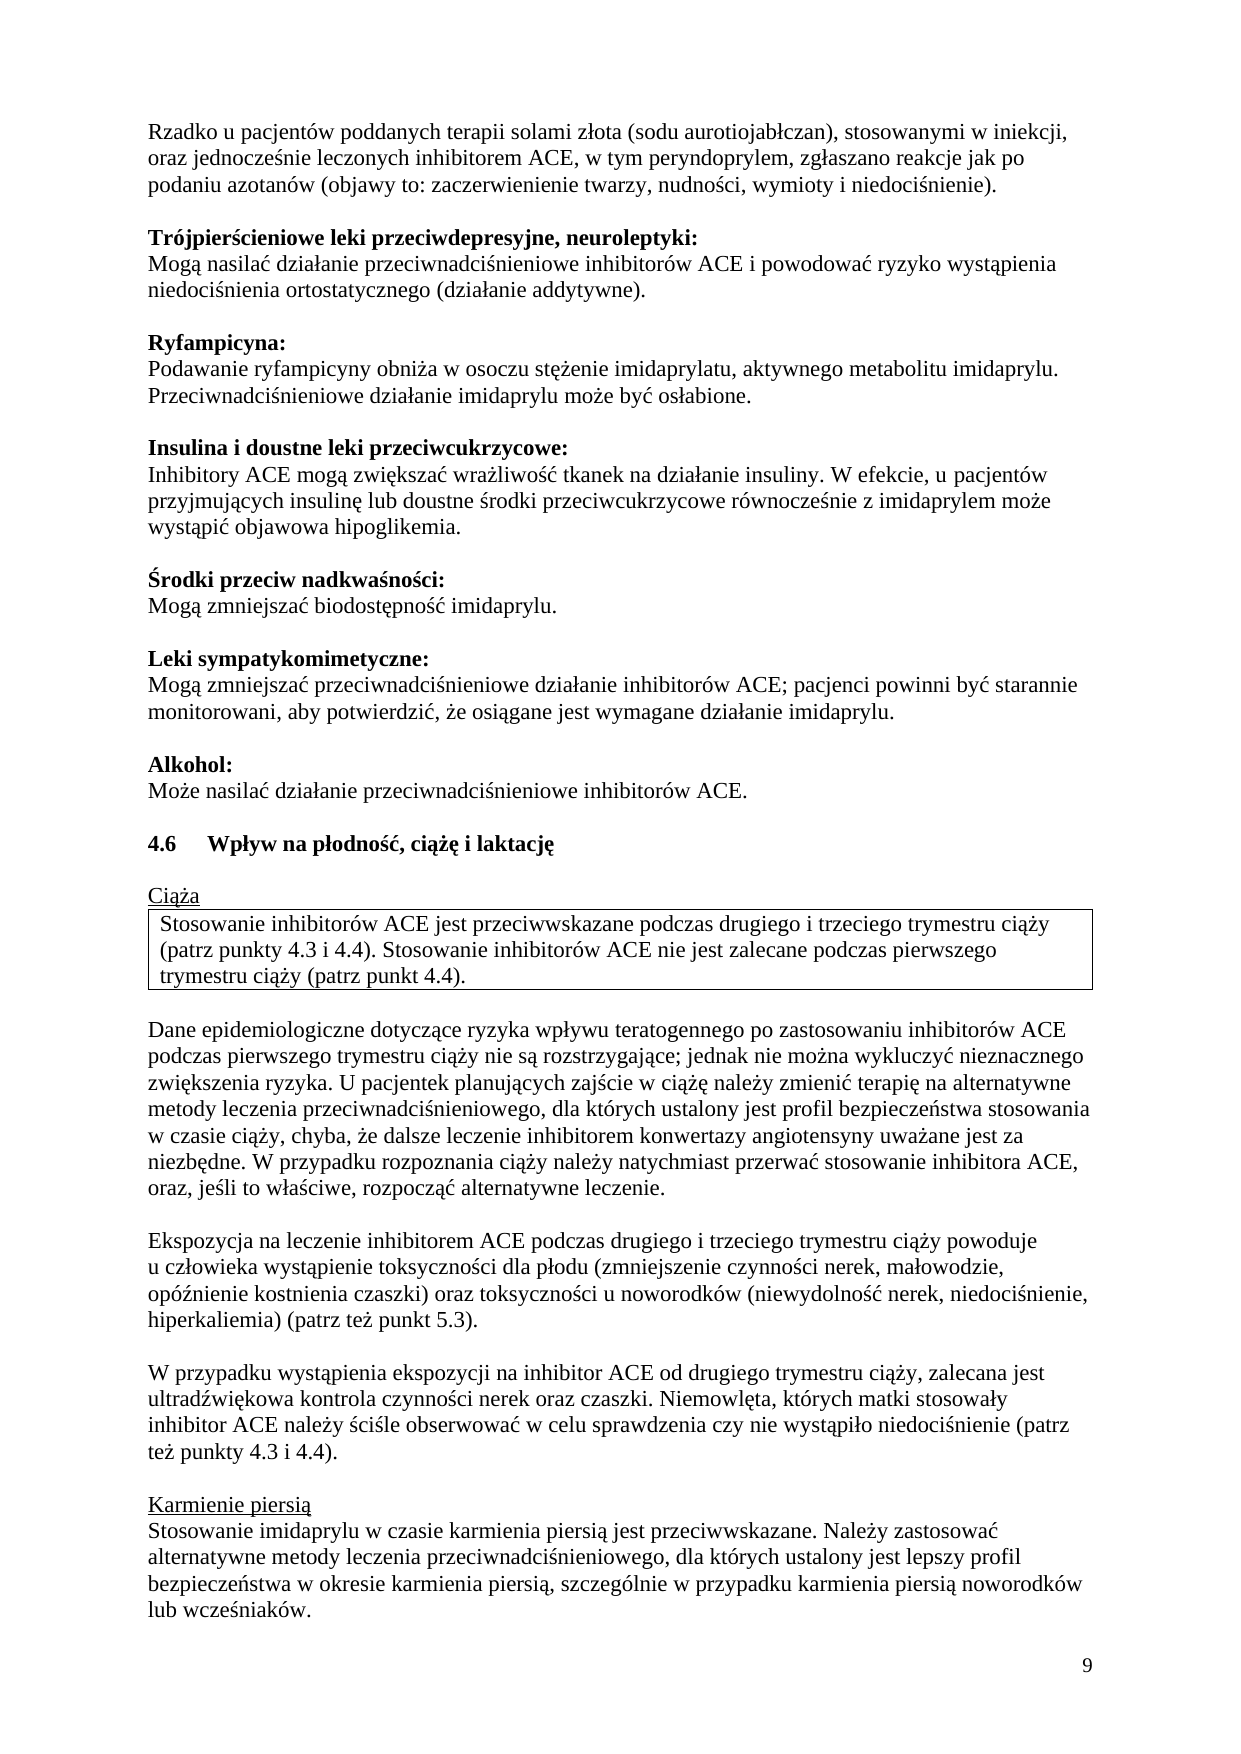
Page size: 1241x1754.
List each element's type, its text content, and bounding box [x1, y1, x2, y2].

text Alkohol: [148, 751, 1092, 777]
text Rzadko u pacjentów poddanych terapii solami złota (sodu aurotiojabłczan), stosowanymi w iniekcji, oraz jednocześnie leczonych inhibitorem ACE, w tym peryndoprylem, zgłaszano reakcje jak po podaniu azotanów (objawy to: zaczerwienienie twarzy, nudności, wymioty i niedociśnienie). [148, 118, 1092, 197]
text Trójpierścieniowe leki przeciwdepresyjne, neuroleptyki: [148, 223, 1092, 250]
text Inhibitory ACE mogą zwiększać wrażliwość tkanek na działanie insuliny. W efekcie, u pacjentów przyjmujących insulinę lub doustne środki przeciwcukrzycowe równocześnie z imidaprylem może wystąpić objawowa hipoglikemia. [148, 461, 1092, 540]
text Mogą nasilać działanie przeciwnadciśnieniowe inhibitorów ACE i powodować ryzyko wystąpienia niedociśnienia ortostatycznego (działanie addytywne). [148, 250, 1092, 303]
text Ciąża [148, 882, 1092, 909]
text Podawanie ryfampicyny obniża w osoczu stężenie imidaprylatu, aktywnego metabolitu imidaprylu. Przeciwnadciśnieniowe działanie imidaprylu może być osłabione. [148, 355, 1092, 408]
text Dane epidemiologiczne dotyczące ryzyka wpływu teratogennego po zastosowaniu inhibitorów ACE podczas pierwszego trymestru ciąży nie są rozstrzygające; jednak nie można wykluczyć nieznacznego zwiększenia ryzyka. U pacjentek planujących zajście w ciążę należy zmienić terapię na alternatywne metody leczenia przeciwnadciśnieniowego, dla których ustalony jest profil bezpieczeństwa stosowania w czasie ciąży, chyba, że dalsze leczenie inhibitorem konwertazy angiotensyny uważane jest za niezbędne. W przypadku rozpoznania ciąży należy natychmiast przerwać stosowanie inhibitora ACE, oraz, jeśli to właściwe, rozpocząć alternatywne leczenie. [148, 1016, 1092, 1201]
text W przypadku wystąpienia ekspozycji na inhibitor ACE od drugiego trymestru ciąży, zalecana jest ultradźwiękowa kontrola czynności nerek oraz czaszki. Niemowlęta, których matki stosowały inhibitor ACE należy ściśle obserwować w celu sprawdzenia czy nie wystąpiło niedociśnienie (patrz też punkty 4.3 i 4.4). [148, 1359, 1092, 1464]
table_header Stosowanie inhibitorów ACE jest przeciwwskazane podczas drugiego i trzeciego trymestru ciąży (patrz punkty 4.3 i 4.4). Stosowanie inhibitorów ACE nie jest zalecane podczas pierwszego trymestru ciąży (patrz punkt 4.4). [149, 910, 1092, 989]
text Ekspozycja na leczenie inhibitorem ACE podczas drugiego i trzeciego trymestru ciąży powoduje u człowieka wystąpienie toksyczności dla płodu (zmniejszenie czynności nerek, małowodzie, opóźnienie kostnienia czaszki) oraz toksyczności u noworodków (niewydolność nerek, niedociśnienie, hiperkaliemia) (patrz też punkt 5.3). [148, 1227, 1092, 1332]
text 4.6 Wpływ na płodność, ciążę i laktację [148, 830, 1092, 856]
text Środki przeciw nadkwaśności: [148, 566, 1092, 592]
text Mogą zmniejszać biodostępność imidaprylu. [148, 592, 1092, 619]
text Stosowanie imidaprylu w czasie karmienia piersią jest przeciwwskazane. Należy zastosować alternatywne metody leczenia przeciwnadciśnieniowego, dla których ustalony jest lepszy profil bezpieczeństwa w okresie karmienia piersią, szczególnie w przypadku karmienia piersią noworodków lub wcześniaków. [148, 1517, 1092, 1622]
text Leki sympatykomimetyczne: [148, 645, 1092, 672]
text Może nasilać działanie przeciwnadciśnieniowe inhibitorów ACE. [148, 777, 1092, 803]
text Mogą zmniejszać przeciwnadciśnieniowe działanie inhibitorów ACE; pacjenci powinni być starannie monitorowani, aby potwierdzić, że osiągane jest wymagane działanie imidaprylu. [148, 672, 1092, 724]
text Karmienie piersią [148, 1491, 1092, 1517]
text Ryfampicyna: [148, 329, 1092, 355]
text Insulina i doustne leki przeciwcukrzycowe: [148, 434, 1092, 461]
